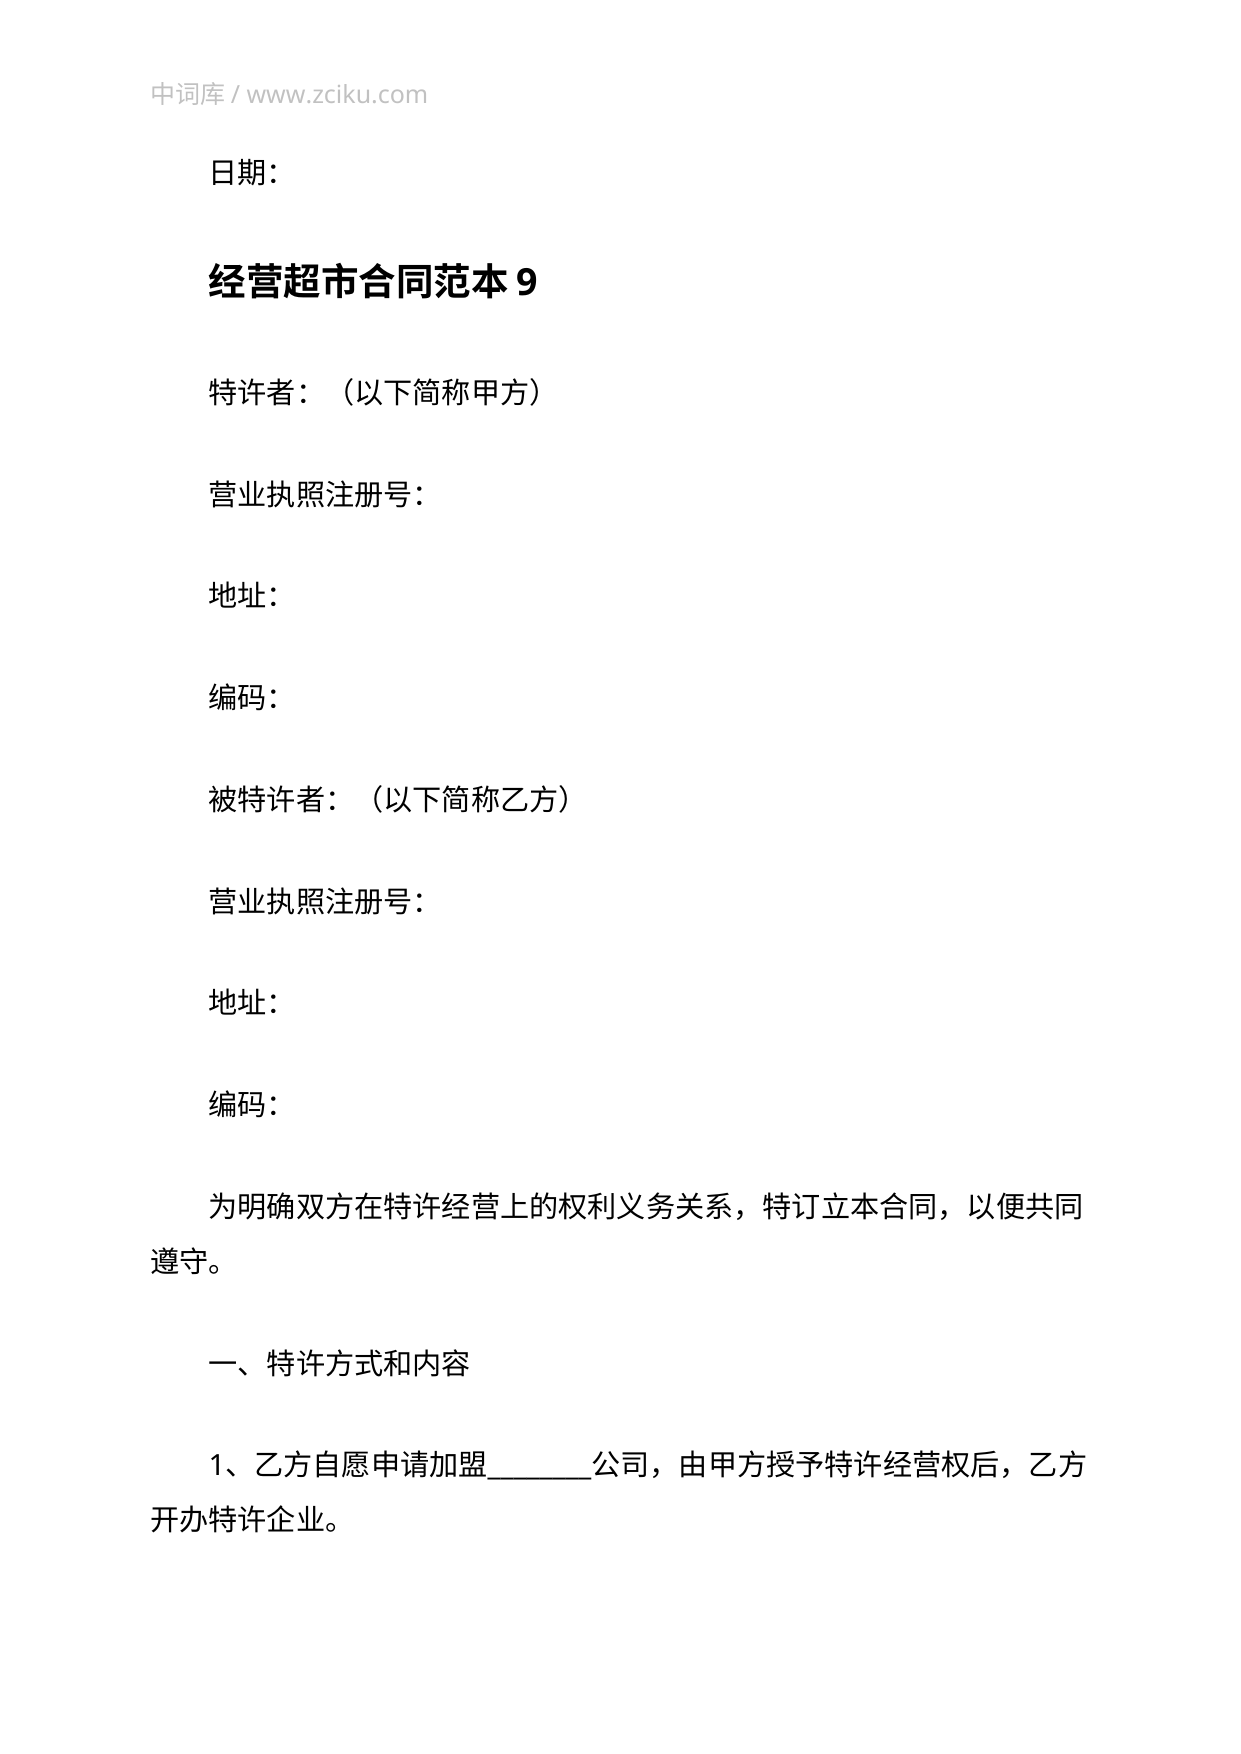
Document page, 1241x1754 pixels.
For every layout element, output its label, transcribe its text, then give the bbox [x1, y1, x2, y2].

text 地址： [150, 980, 1090, 1022]
text 编码： [150, 1082, 1090, 1124]
text 编码： [150, 675, 1090, 717]
text 为明确双方在特许经营上的权利义务关系，特订立本合同，以便共同遵守。 [150, 1183, 1090, 1281]
text 经营超市合同范本9 [150, 252, 1090, 306]
text 特许者：（以下简称甲方） [150, 369, 1090, 412]
text 一、特许方式和内容 [150, 1340, 1090, 1382]
text 日期： [150, 150, 1090, 192]
text 被特许者：（以下简称乙方） [150, 776, 1090, 819]
text 营业执照注册号： [150, 471, 1090, 513]
text 营业执照注册号： [150, 878, 1090, 921]
text 1、乙方自愿申请加盟________公司，由甲方授予特许经营权后，乙方开办特许企业。 [150, 1442, 1090, 1539]
text 地址： [150, 573, 1090, 615]
